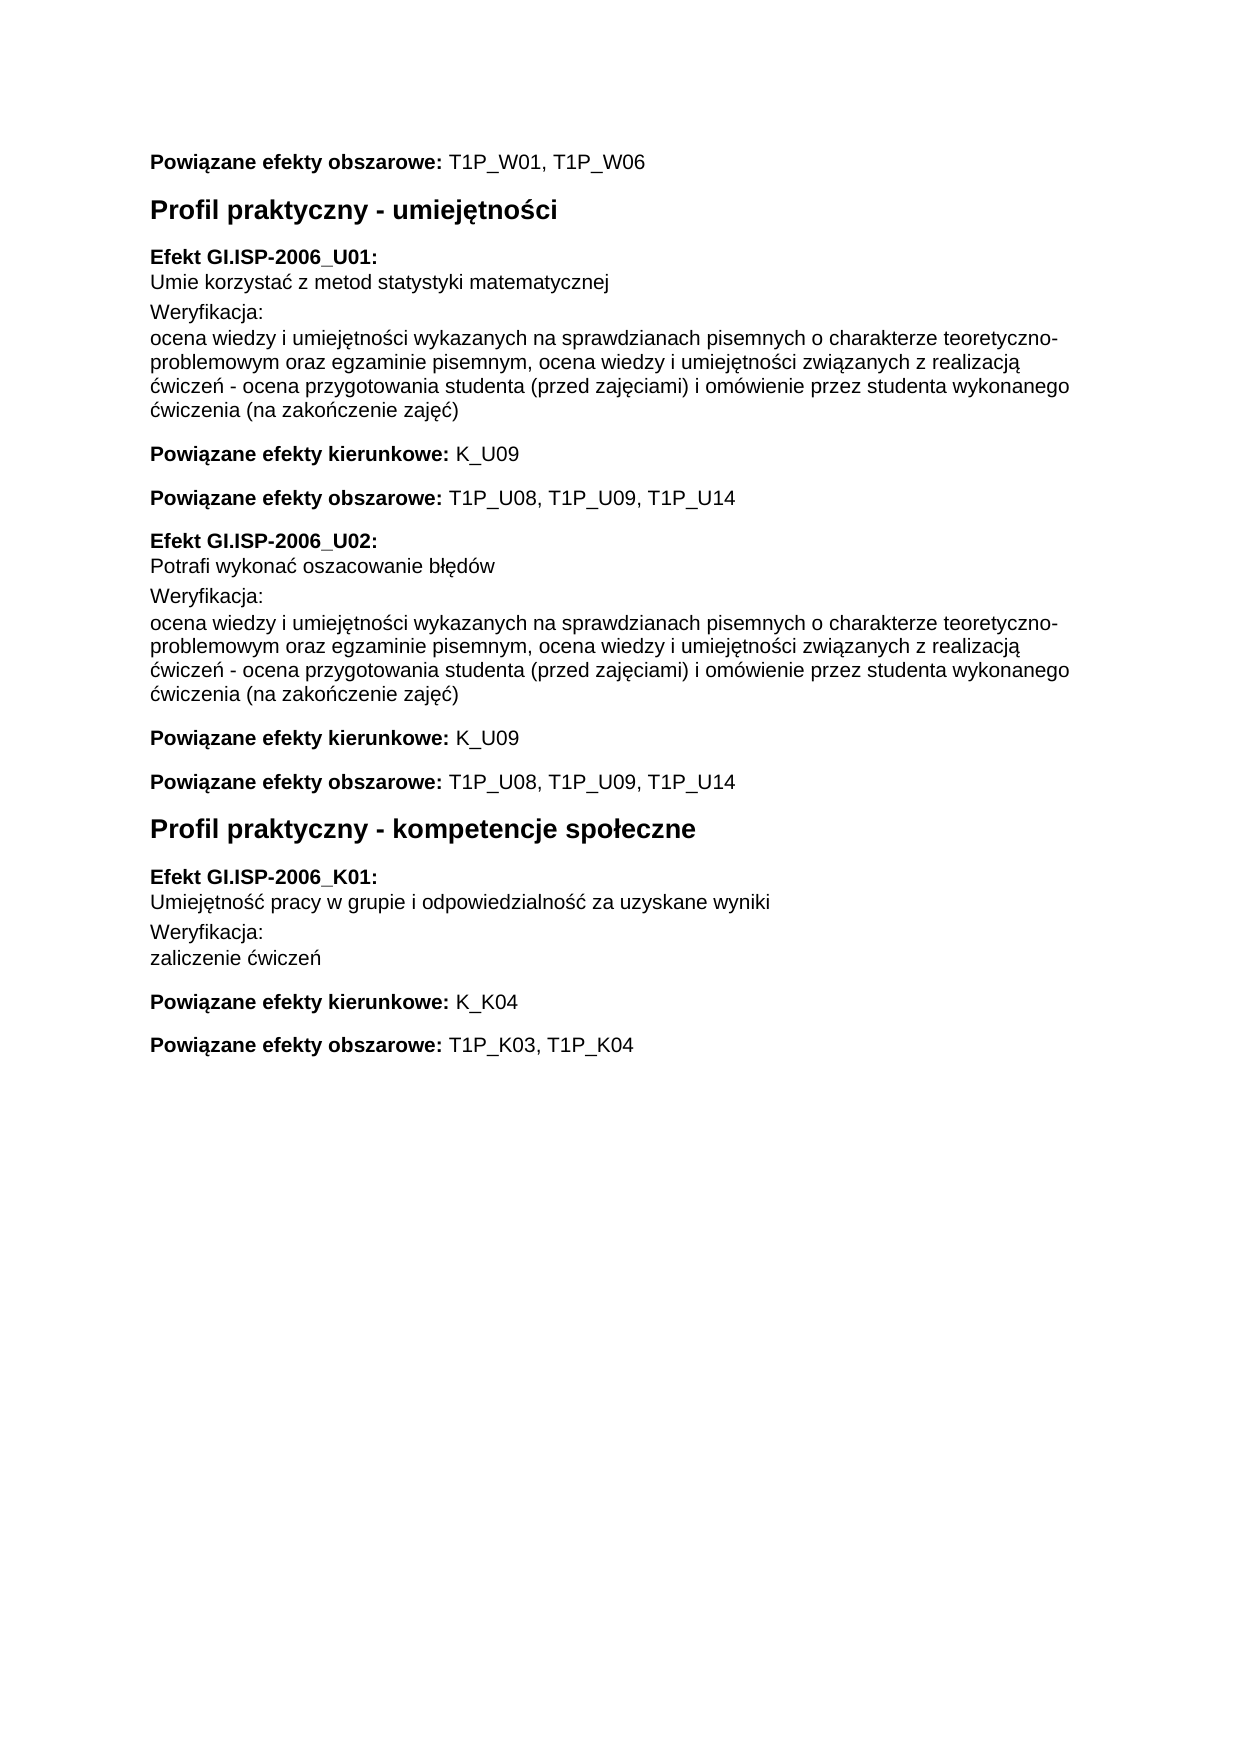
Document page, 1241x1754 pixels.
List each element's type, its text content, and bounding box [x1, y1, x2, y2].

text Powiązane efekty kierunkowe: K_U09 [150, 442, 1090, 466]
text Weryfikacja: [150, 584, 1090, 608]
subtitle Profil praktyczny - kompetencje społeczne [150, 813, 1090, 845]
text Powiązane efekty kierunkowe: K_K04 [150, 989, 1090, 1013]
text zaliczenie ćwiczeń [150, 946, 1090, 970]
text Umie korzystać z metod statystyki matematycznej [150, 270, 1090, 294]
text Efekt GI.ISP-2006_U02: [150, 529, 1090, 553]
text Efekt GI.ISP-2006_K01: [150, 864, 1090, 888]
text Efekt GI.ISP-2006_U01: [150, 245, 1090, 269]
text Powiązane efekty obszarowe: T1P_W01, T1P_W06 [150, 150, 1090, 174]
text Powiązane efekty kierunkowe: K_U09 [150, 726, 1090, 750]
text Powiązane efekty obszarowe: T1P_K03, T1P_K04 [150, 1033, 1090, 1057]
subtitle Profil praktyczny - umiejętności [150, 194, 1090, 225]
text Umiejętność pracy w grupie i odpowiedzialność za uzyskane wyniki [150, 889, 1090, 913]
text Powiązane efekty obszarowe: T1P_U08, T1P_U09, T1P_U14 [150, 770, 1090, 794]
text Powiązane efekty obszarowe: T1P_U08, T1P_U09, T1P_U14 [150, 485, 1090, 509]
text Potrafi wykonać oszacowanie błędów [150, 554, 1090, 578]
text Weryfikacja: [150, 300, 1090, 324]
text Weryfikacja: [150, 920, 1090, 944]
